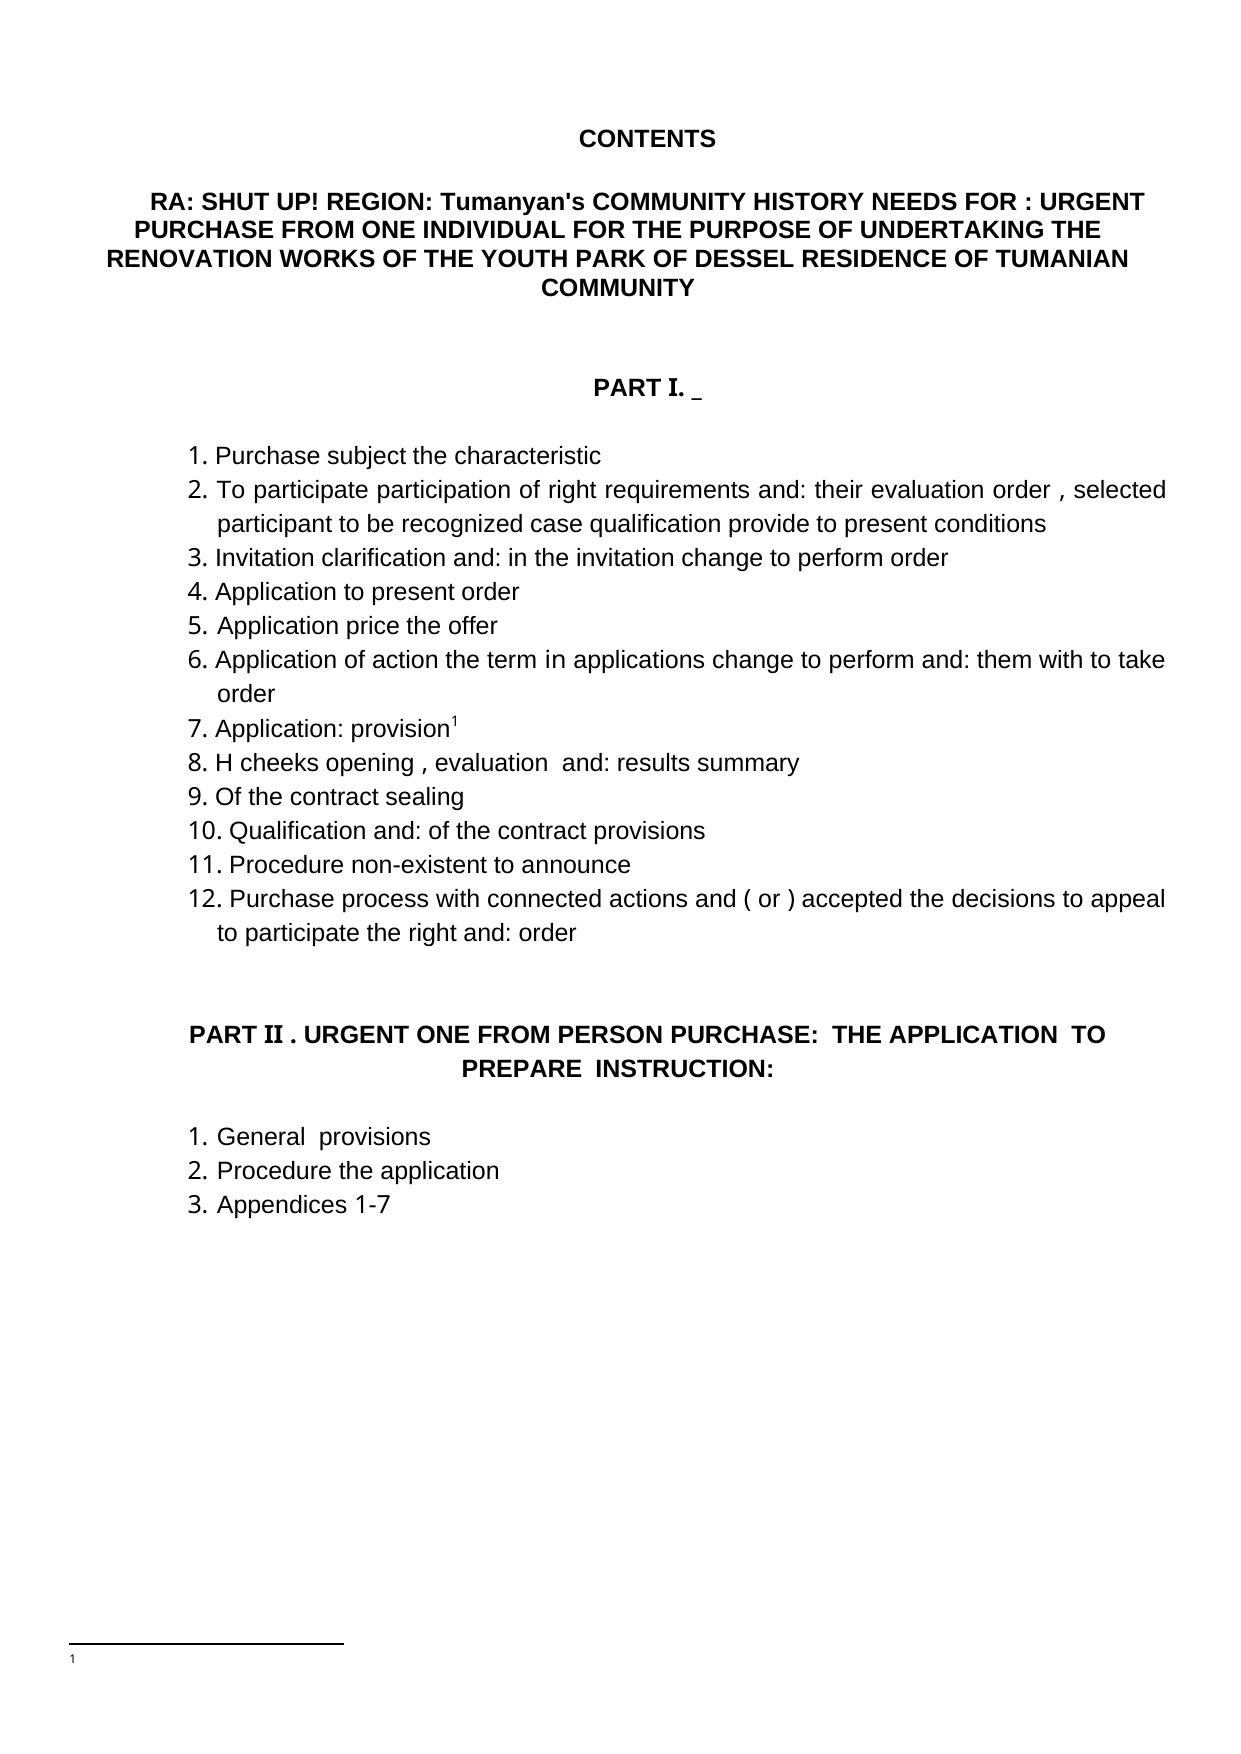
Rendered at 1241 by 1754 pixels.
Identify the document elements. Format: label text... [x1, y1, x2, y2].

text CONTENTS [69, 124, 1167, 152]
text 9. Of the contract sealing [187, 778, 1167, 812]
text 8. H cheeks opening , evaluation and: results summary [187, 744, 1167, 778]
text PART II . URGENT ONE FROM PERSON PURCHASE: THE APPLICATION TO PREPARE INSTRUCTION: [69, 1017, 1167, 1085]
text 3. Appendices 1-7 [69, 1187, 1167, 1221]
text 1. General provisions [69, 1119, 1167, 1153]
text 6. Application of action the term in applications change to perform and: them with to take order [187, 642, 1167, 710]
text 11. Procedure non-existent to announce [187, 846, 1167, 881]
text 7. Application: provision [187, 710, 1167, 744]
text 1. Purchase subject the characteristic [187, 438, 1167, 472]
text 12. Purchase process with connected actions and ( or ) accepted the decisions to appeal to participate the right and: order [187, 881, 1167, 949]
text 4. Application to present order [187, 574, 1167, 608]
text 2. Procedure the application [69, 1153, 1167, 1187]
text PART I. _ [69, 369, 1167, 404]
text RA: SHUT UP! REGION: Tumanyan's COMMUNITY HISTORY NEEDS FOR : URGENT PURCHASE FROM ONE INDIVIDUAL FOR THE PURPOSE OF UNDERTAKING THE RENOVATION WORKS OF THE YOUTH PARK OF DESSEL RESIDENCE OF TUMANIAN COMMUNITY [69, 186, 1167, 301]
text 5. Application price the offer [187, 608, 1167, 642]
text 3. Invitation clarification and: in the invitation change to perform order [187, 540, 1167, 574]
text 2. To participate participation of right requirements and: their evaluation order , selected participant to be recognized case qualification provide to present conditions [187, 472, 1167, 540]
text 10. Qualification and: of the contract provisions [187, 812, 1167, 846]
